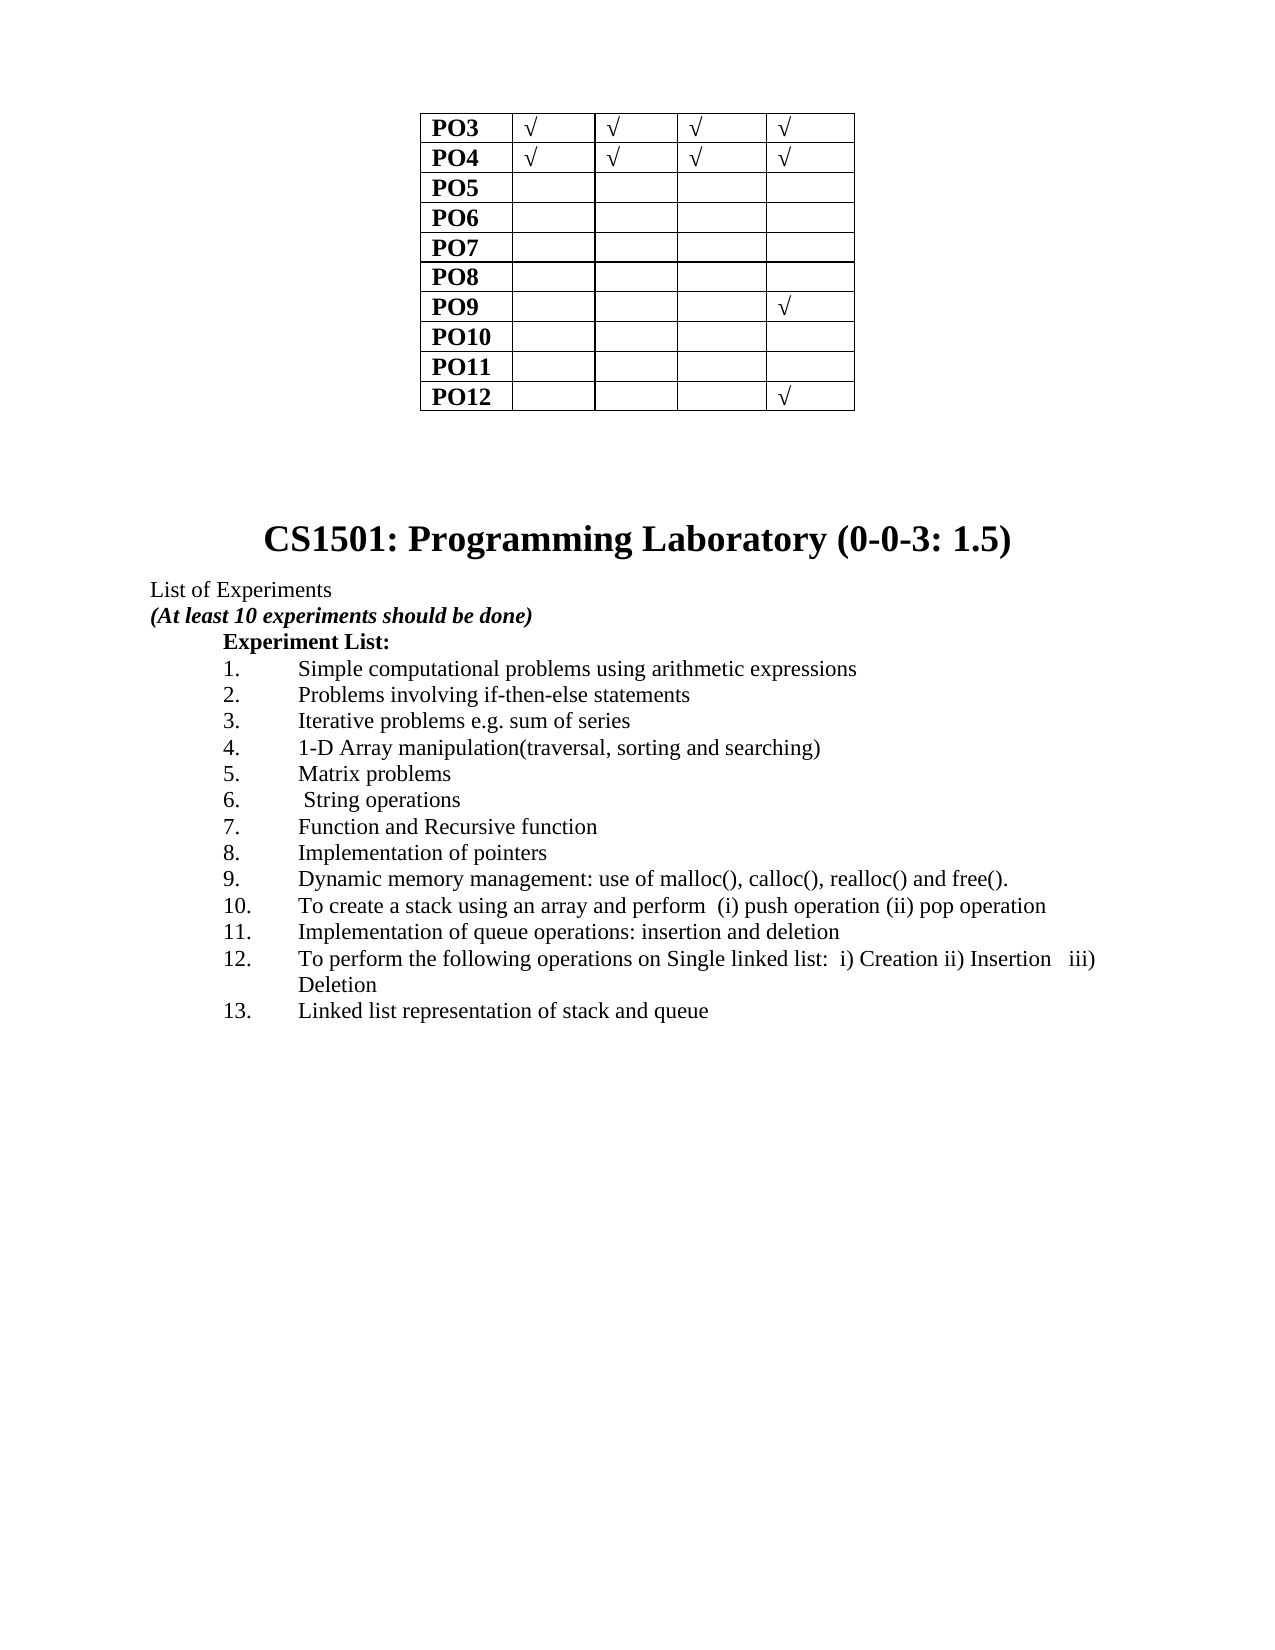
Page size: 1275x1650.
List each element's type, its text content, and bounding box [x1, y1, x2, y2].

text (At least 10 experiments should be done) [150, 602, 1125, 628]
list To create a stack using an array and perform (i) push operation (ii) pop operation [223, 892, 1125, 918]
table_cell PO11 [421, 352, 512, 381]
table_cell [767, 322, 854, 351]
table_cell √ [596, 143, 677, 172]
table_cell [767, 263, 854, 291]
list Problems involving if-then-else statements [223, 681, 1125, 707]
list Iterative problems e.g. sum of series [223, 707, 1125, 734]
table_cell [596, 203, 677, 232]
table_cell [596, 173, 677, 202]
text List of Experiments [150, 576, 1125, 602]
table_cell PO7 [421, 233, 512, 261]
text Experiment List: [223, 628, 1125, 655]
table_cell [678, 203, 766, 232]
table_cell [596, 233, 677, 261]
list String operations [223, 786, 1125, 813]
list Implementation of queue operations: insertion and deletion [223, 918, 1125, 944]
table_cell [678, 173, 766, 202]
list To perform the following operations on Single linked list: i) Creation ii) Insertion iii) Deletion [223, 944, 1125, 997]
table_cell PO12 [421, 382, 512, 410]
table_cell √ [678, 143, 766, 172]
table_cell [678, 263, 766, 291]
table_cell [596, 322, 677, 351]
table_cell [513, 382, 594, 410]
table_cell [678, 322, 766, 351]
table_cell PO4 [421, 143, 512, 172]
list Matrix problems [223, 760, 1125, 786]
table_cell √ [513, 143, 594, 172]
table_cell [513, 173, 594, 202]
table_cell [678, 382, 766, 410]
list Function and Recursive function [223, 813, 1125, 839]
table_cell √ [767, 114, 854, 142]
table_cell [767, 352, 854, 381]
table_cell √ [767, 143, 854, 172]
table_cell [513, 322, 594, 351]
table_cell [596, 352, 677, 381]
table_cell PO9 [421, 292, 512, 321]
table_cell PO10 [421, 322, 512, 351]
table_cell [767, 233, 854, 261]
list Simple computational problems using arithmetic expressions [223, 655, 1125, 681]
table_cell √ [767, 292, 854, 321]
table_cell [513, 263, 594, 291]
list Linked list representation of stack and queue [223, 997, 1125, 1024]
table_cell √ [596, 114, 677, 142]
table_cell [513, 352, 594, 381]
table_cell [767, 173, 854, 202]
table_cell [596, 292, 677, 321]
table_cell √ [513, 114, 594, 142]
table_cell PO6 [421, 203, 512, 232]
table_cell PO3 [421, 114, 512, 142]
table_cell [678, 233, 766, 261]
table_cell [678, 352, 766, 381]
table_cell [513, 203, 594, 232]
table_cell √ [678, 114, 766, 142]
list Implementation of pointers [223, 839, 1125, 866]
subtitle CS1501: Programming Laboratory (0-0-3: 1.5) [150, 517, 1125, 560]
table_cell √ [767, 382, 854, 410]
list 1-D Array manipulation(traversal, sorting and searching) [223, 734, 1125, 760]
table_cell [596, 382, 677, 410]
table_cell [513, 292, 594, 321]
table_cell [678, 292, 766, 321]
table_cell PO8 [421, 263, 512, 291]
table_cell [513, 233, 594, 261]
table_cell [596, 263, 677, 291]
table_cell PO5 [421, 173, 512, 202]
table_cell [767, 203, 854, 232]
list Dynamic memory management: use of malloc(), calloc(), realloc() and free(). [223, 866, 1125, 892]
